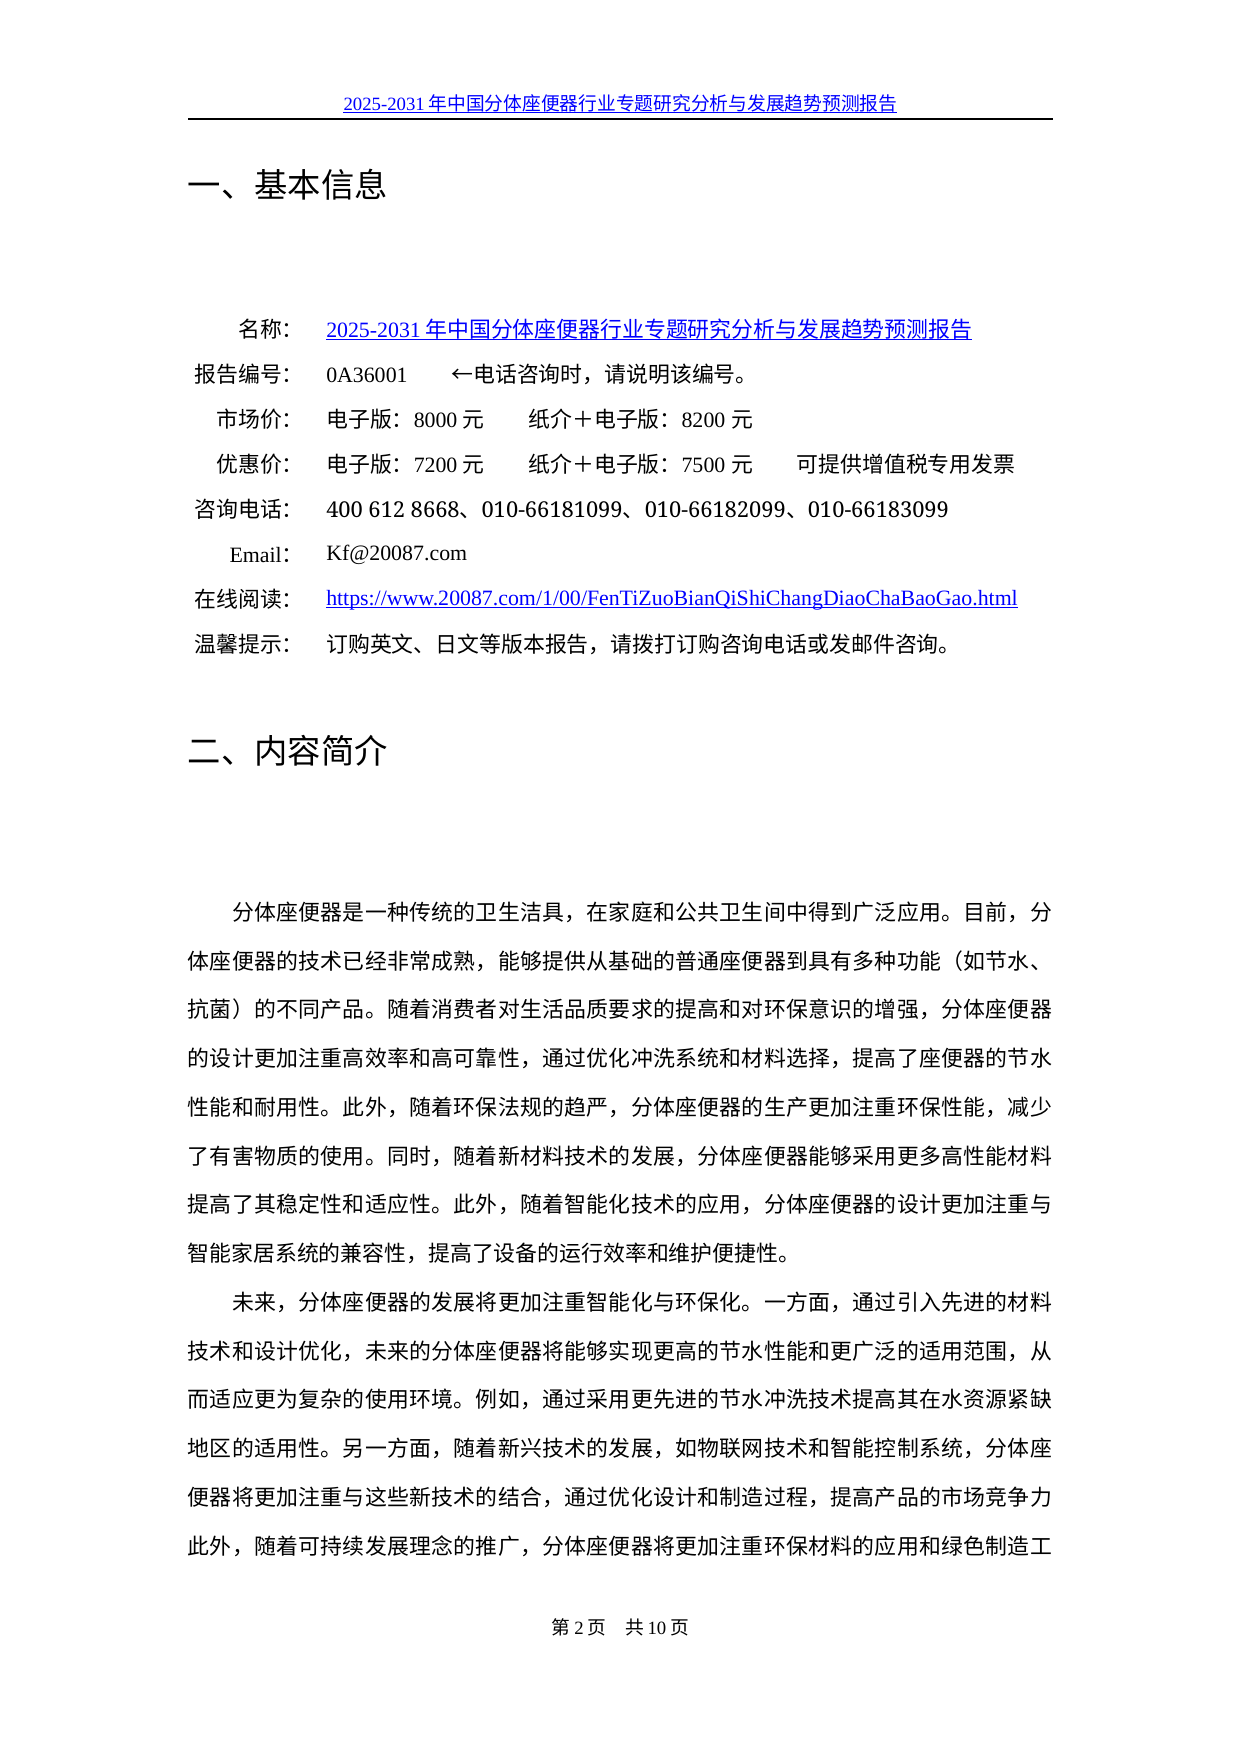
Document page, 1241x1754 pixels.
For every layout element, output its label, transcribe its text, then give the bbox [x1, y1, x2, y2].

table_cell 优惠价： [167, 447, 315, 492]
table_cell 0A36001 ←电话咨询时，请说明该编号。 [315, 357, 1073, 402]
table_cell 电子版：8000 元 纸介＋电子版：8200 元 [315, 402, 1073, 447]
table_header 名称： [167, 312, 315, 357]
table_cell 电子版：7200 元 纸介＋电子版：7500 元 可提供增值税专用发票 [315, 447, 1073, 492]
table_cell 温馨提示： [167, 627, 315, 672]
table_cell Email： [167, 537, 315, 582]
table_cell 订购英文、日文等版本报告，请拨打订购咨询电话或发邮件咨询。 [315, 627, 1073, 672]
title 一、基本信息 [187, 150, 1053, 215]
table_cell 报告编号： [167, 357, 315, 402]
table_cell 400 612 8668、010-66181099、010-66182099、010-66183099 [315, 492, 1073, 537]
table_cell 市场价： [167, 402, 315, 447]
table_header 2025-2031年中国分体座便器行业专题研究分析与发展趋势预测报告 [315, 312, 1073, 357]
table_cell Kf@20087.com [315, 537, 1073, 582]
table_cell [315, 582, 1073, 627]
table_cell 咨询电话： [167, 492, 315, 537]
title 二、内容简介 [187, 717, 1053, 782]
table_cell 在线阅读： [167, 582, 315, 627]
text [187, 894, 1053, 1561]
